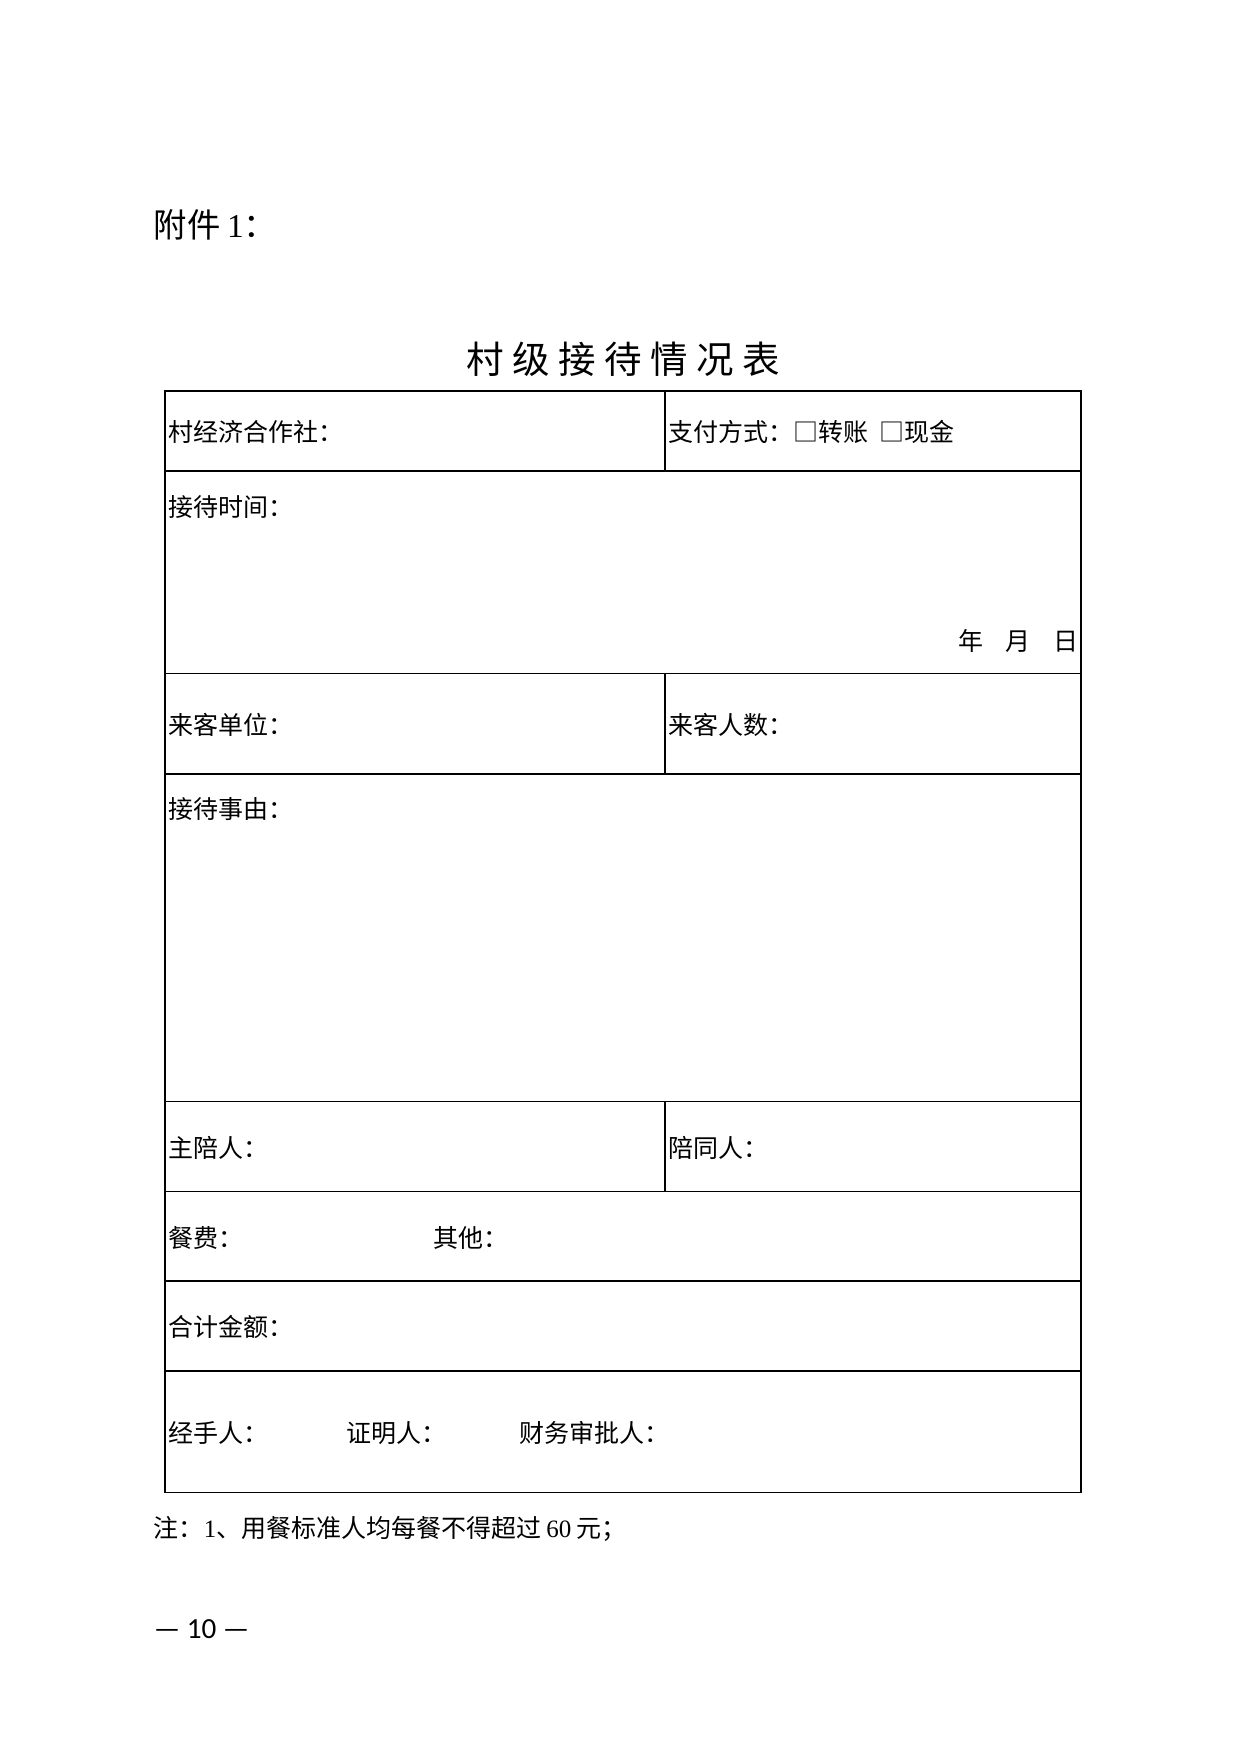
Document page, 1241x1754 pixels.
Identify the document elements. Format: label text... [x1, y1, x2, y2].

table_cell 接待事由： [166, 775, 1080, 1101]
table_cell 来客人数： [666, 674, 1080, 773]
text 附件1： [153, 189, 1093, 256]
table_cell 接待时间： 年 月 日 [166, 472, 1080, 673]
text 村 级 接 待 情 况 表 [153, 323, 1093, 390]
table_header 支付方式：□转账 □现金 [666, 392, 1080, 470]
table_header 村经济合作社： [166, 392, 664, 470]
table_cell 餐费： 其他： [166, 1192, 1080, 1280]
text 注：1、用餐标准人均每餐不得超过60元； [153, 1493, 1059, 1560]
table_cell 主陪人： [166, 1102, 664, 1191]
table_cell 合计金额： [166, 1282, 1080, 1370]
table_cell 来客单位： [166, 674, 664, 773]
table_cell 经手人： 证明人： 财务审批人： [166, 1372, 1080, 1492]
table_cell 陪同人： [666, 1102, 1080, 1191]
